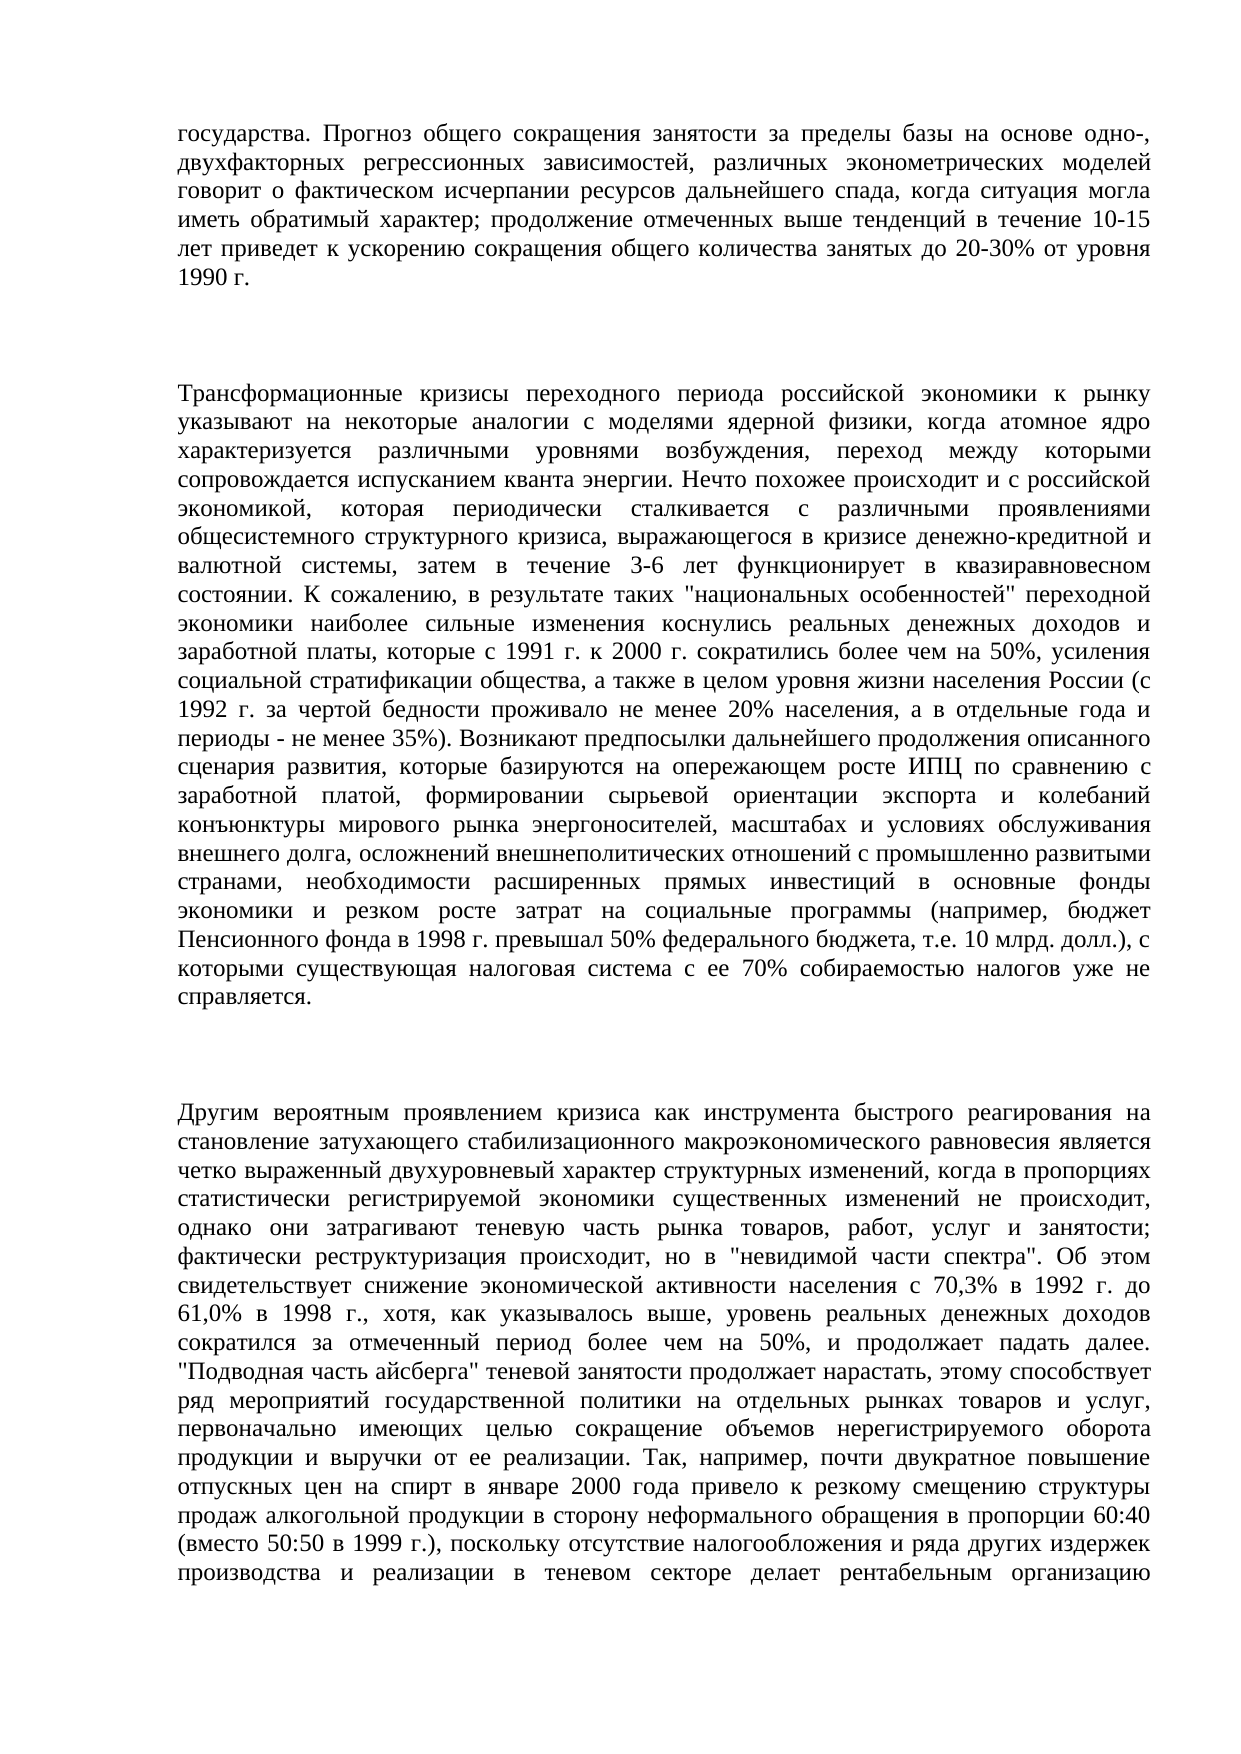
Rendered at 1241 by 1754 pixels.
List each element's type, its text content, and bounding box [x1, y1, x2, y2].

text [177, 118, 1152, 291]
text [177, 1097, 1152, 1586]
text Трансформационные кризисы переходного периода российской экономики к рынку указывают на некоторые аналогии с моделями ядерной физики, когда атомное ядро характеризуется различными уровнями возбуждения, переход между которыми сопровождается испусканием кванта энергии. Нечто похожее происходит и с российской экономикой, которая периодически сталкивается с различными проявлениями общесистемного структурного кризиса, выражающегося в кризисе денежно-кредитной и валютной системы, затем в течение 3-6 лет функционирует в квазиравновесном состоянии. К сожалению, в результате таких "национальных особенностей" переходной экономики наиболее сильные изменения коснулись реальных денежных доходов и заработной платы, которые с 1991 г. к 2000 г. сократились более чем на 50%, усиления социальной стратификации общества, а также в целом уровня жизни населения России (с 1992 г. за чертой бедности проживало не менее 20% населения, а в отдельные года и периоды - не менее 35%). Возникают предпосылки дальнейшего продолжения описанного сценария развития, которые базируются на опережающем росте ИПЦ по сравнению с заработной платой, формировании сырьевой ориентации экспорта и колебаний конъюнктуры мирового рынка энергоносителей, масштабах и условиях обслуживания внешнего долга, осложнений внешнеполитических отношений с промышленно развитыми странами, необходимости расширенных прямых инвестиций в основные фонды экономики и резком росте затрат на социальные программы (например, бюджет Пенсионного фонда в 1998 г. превышал 50% федерального бюджета, т.е. 10 млрд. долл.), с которыми существующая налоговая система с ее 70% собираемостью налогов уже не справляется. [177, 378, 1152, 1010]
